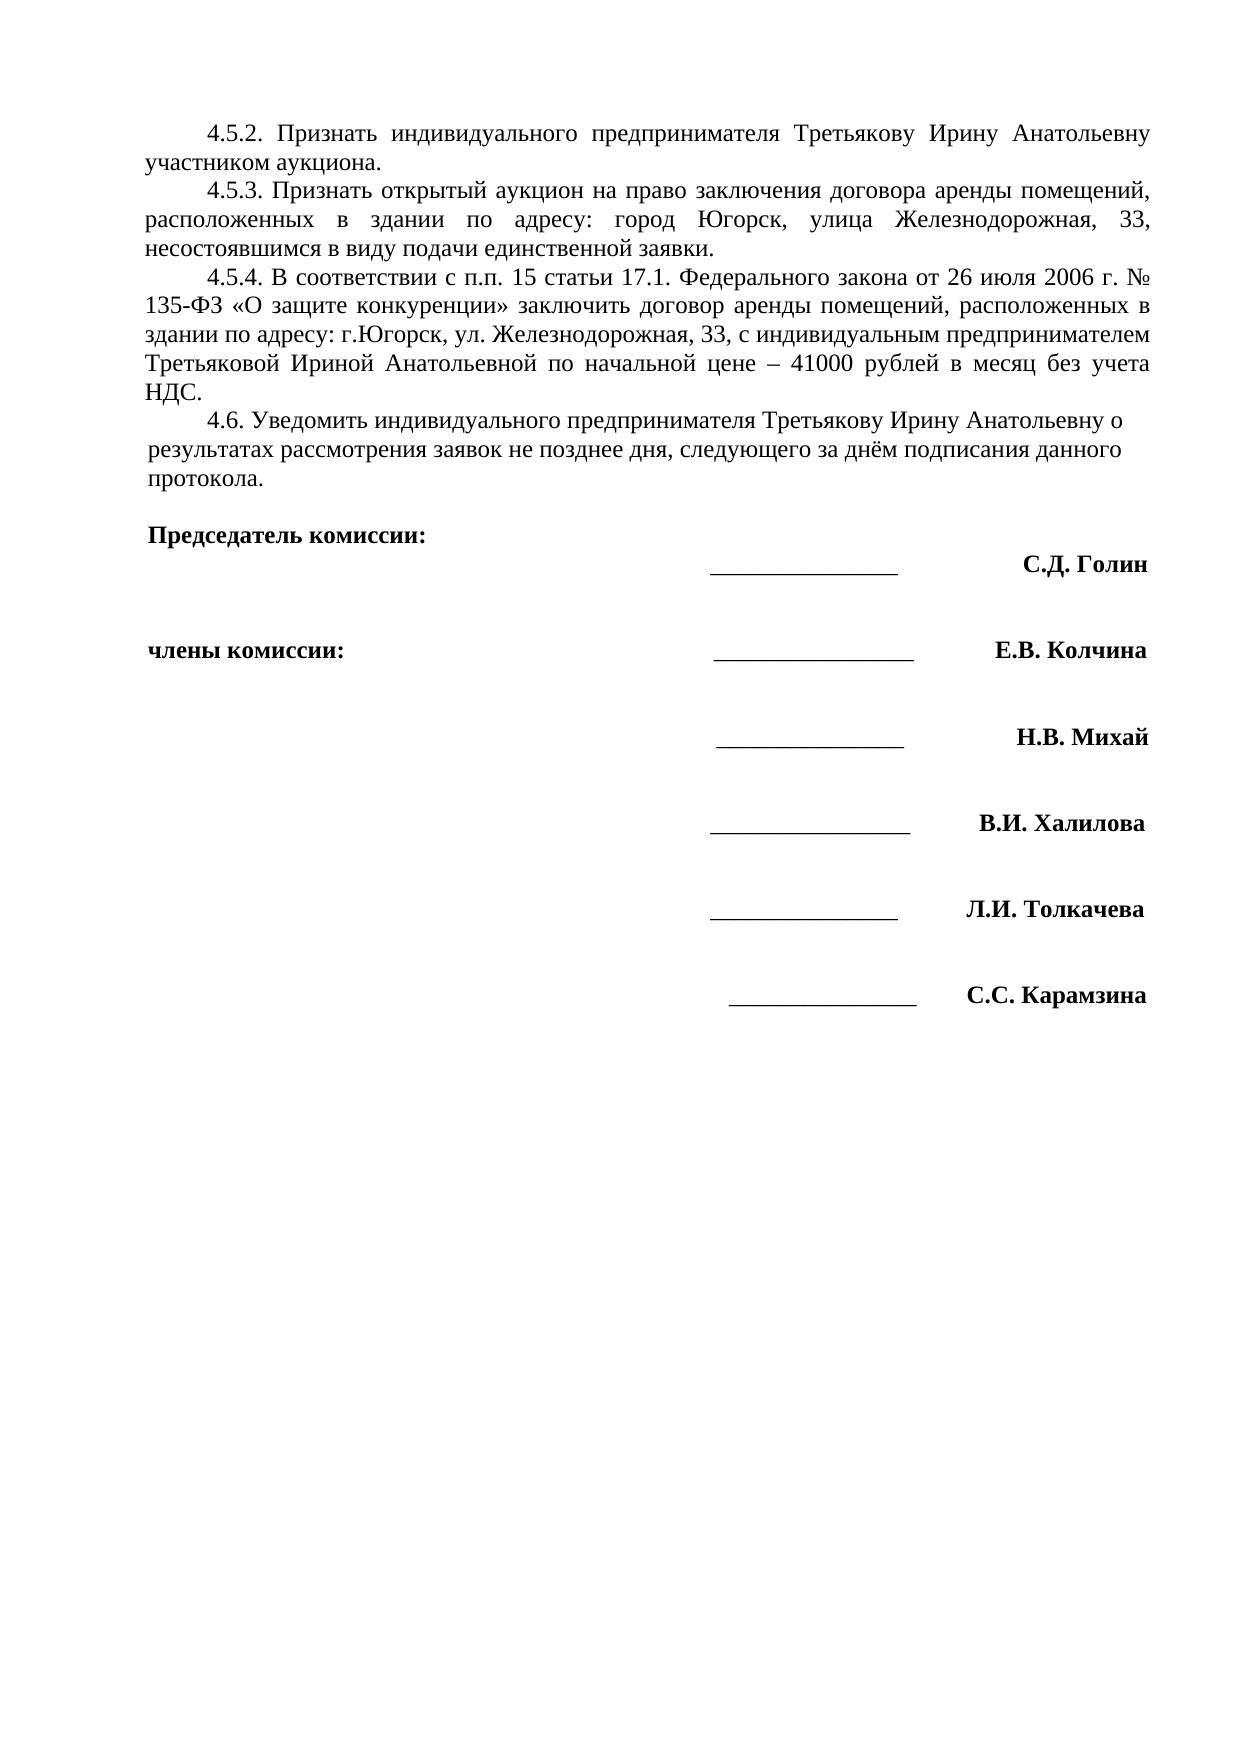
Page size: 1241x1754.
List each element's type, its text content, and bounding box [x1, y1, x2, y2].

text _______________ Л.И. Толкачева [148, 894, 1152, 923]
text 4.5.3. Признать открытый аукцион на право заключения договора аренды помещений, расположенных в здании по адресу: город Югорск, улица Железнодорожная, 33, несостоявшимся в виду подачи единственной заявки. [144, 176, 1152, 262]
text 4.5.2. Признать индивидуального предпринимателя Третьякову Ирину Анатольевну участником аукциона. [144, 118, 1152, 176]
list 4.6. Уведомить индивидуального предпринимателя Третьякову Ирину Анатольевну о результатах рассмотрения заявок не позднее дня, следующего за днём подписания данного протокола. [148, 406, 1152, 492]
text Председатель комиссии: [148, 521, 1152, 549]
text члены комиссии: ________________ Е.В. Колчина [148, 636, 1152, 664]
text 4.5.4. В соответствии с п.п. 15 статьи 17.1. Федерального закона от 26 июля 2006 г. № 135-ФЗ «О защите конкуренции» заключить договор аренды помещений, расположенных в здании по адресу: г.Югорск, ул. Железнодорожная, 33, с индивидуальным предпринимателем Третьяковой Ириной Анатольевной по начальной цене – 41000 рублей в месяц без учета НДС. [144, 262, 1152, 406]
text _______________ Н.В. Михай [148, 722, 1152, 751]
text ________________ В.И. Халилова [148, 808, 1152, 837]
text _______________ С.С. Карамзина [148, 981, 1152, 1009]
text _______________ С.Д. Голин [148, 549, 1152, 578]
